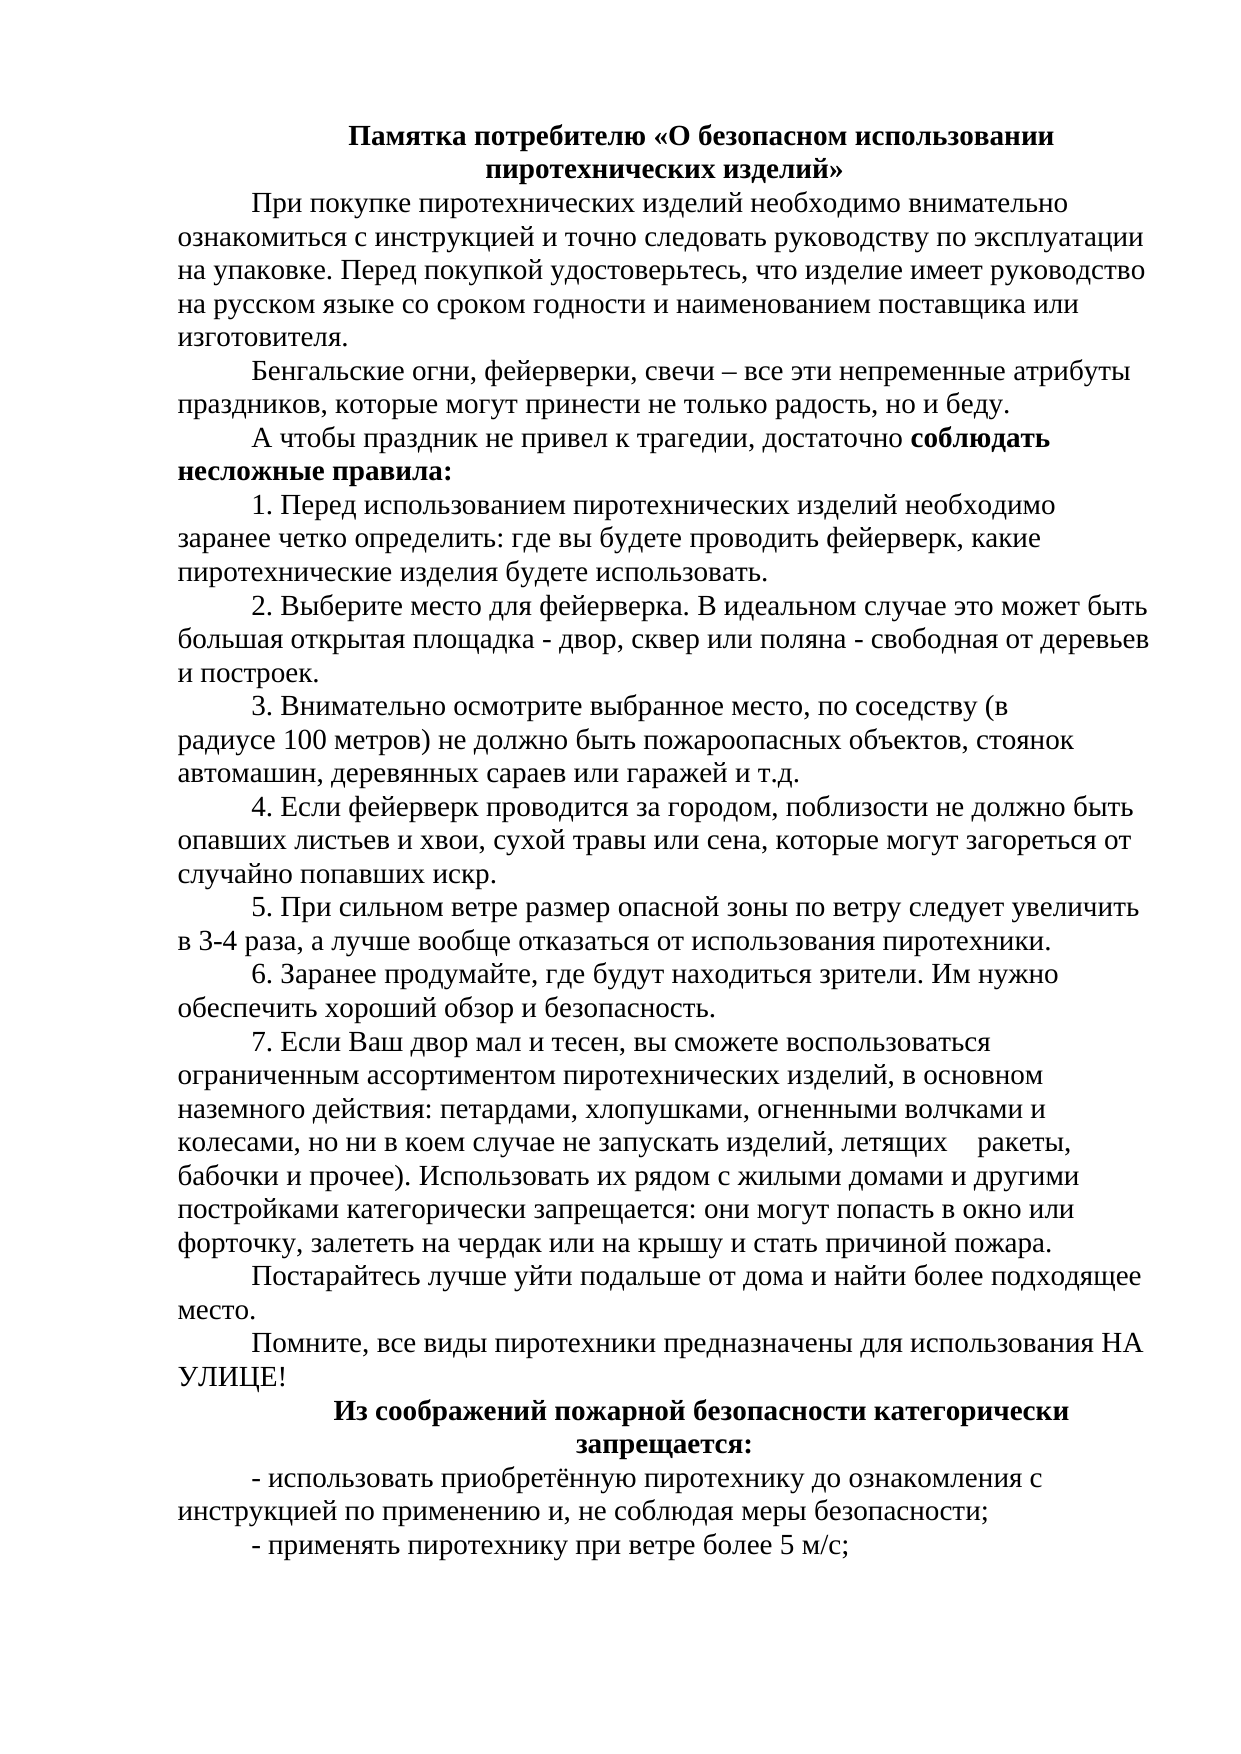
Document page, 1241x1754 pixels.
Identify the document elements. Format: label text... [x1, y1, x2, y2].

text 6. Заранее продумайте, где будут находиться зрители. Им нужно обеспечить хороший обзор и безопасность. [177, 957, 1152, 1024]
text 2. Выберите место для фейерверка. В идеальном случае это может быть большая открытая площадка - двор, сквер или поляна - свободная от деревьев и построек. [177, 588, 1152, 688]
text 5. При сильном ветре размер опасной зоны по ветру следует увеличить в 3-4 раза, а лучше вообще отказаться от использования пиротехники. [177, 889, 1152, 957]
text - использовать приобретённую пиротехнику до ознакомления с инструкцией по применению и, не соблюдая меры безопасности; [177, 1460, 1152, 1527]
text - применять пиротехнику при ветре более 5 м/с; [177, 1527, 1152, 1560]
text При покупке пиротехнических изделий необходимо внимательно ознакомиться с инструкцией и точно следовать руководству по эксплуатации на упаковке. Перед покупкой удостоверьтесь, что изделие имеет руководство на русском языке со сроком годности и наименованием поставщика или изготовителя. [177, 185, 1152, 353]
text 3. Внимательно осмотрите выбранное место, по соседству (в радиусе 100 метров) не должно быть пожароопасных объектов, стоянок автомашин, деревянных сараев или гаражей и т.д. [177, 688, 1152, 789]
text Памятка потребителю «О безопасном использовании пиротехнических изделий» [177, 118, 1152, 185]
text Постарайтесь лучше уйти подальше от дома и найти более подходящее место. [177, 1258, 1152, 1326]
text 7. Если Ваш двор мал и тесен, вы сможете воспользоваться ограниченным ассортиментом пиротехнических изделий, в основном наземного действия: петардами, хлопушками, огненными волчками и колесами, но ни в коем случае не запускать изделий, летящих ракеты, бабочки и прочее). Использовать их рядом с жилыми домами и другими постройками категорически запрещается: они могут попасть в окно или форточку, залететь на чердак или на крышу и стать причиной пожара. [177, 1024, 1152, 1258]
text Из соображений пожарной безопасности категорически запрещается: [177, 1393, 1152, 1460]
text Бенгальские огни, фейерверки, свечи – все эти непременные атрибуты праздников, которые могут принести не только радость, но и беду. [177, 353, 1152, 420]
text А чтобы праздник не привел к трагедии, достаточно соблюдать несложные правила: [177, 420, 1152, 487]
text 4. Если фейерверк проводится за городом, поблизости не должно быть опавших листьев и хвои, сухой травы или сена, которые могут загореться от случайно попавших искр. [177, 789, 1152, 889]
text 1. Перед использованием пиротехнических изделий необходимо заранее четко определить: где вы будете проводить фейерверк, какие пиротехнические изделия будете использовать. [177, 487, 1152, 588]
text Помните, все виды пиротехники предназначены для использования НА УЛИЦЕ! [177, 1326, 1152, 1393]
